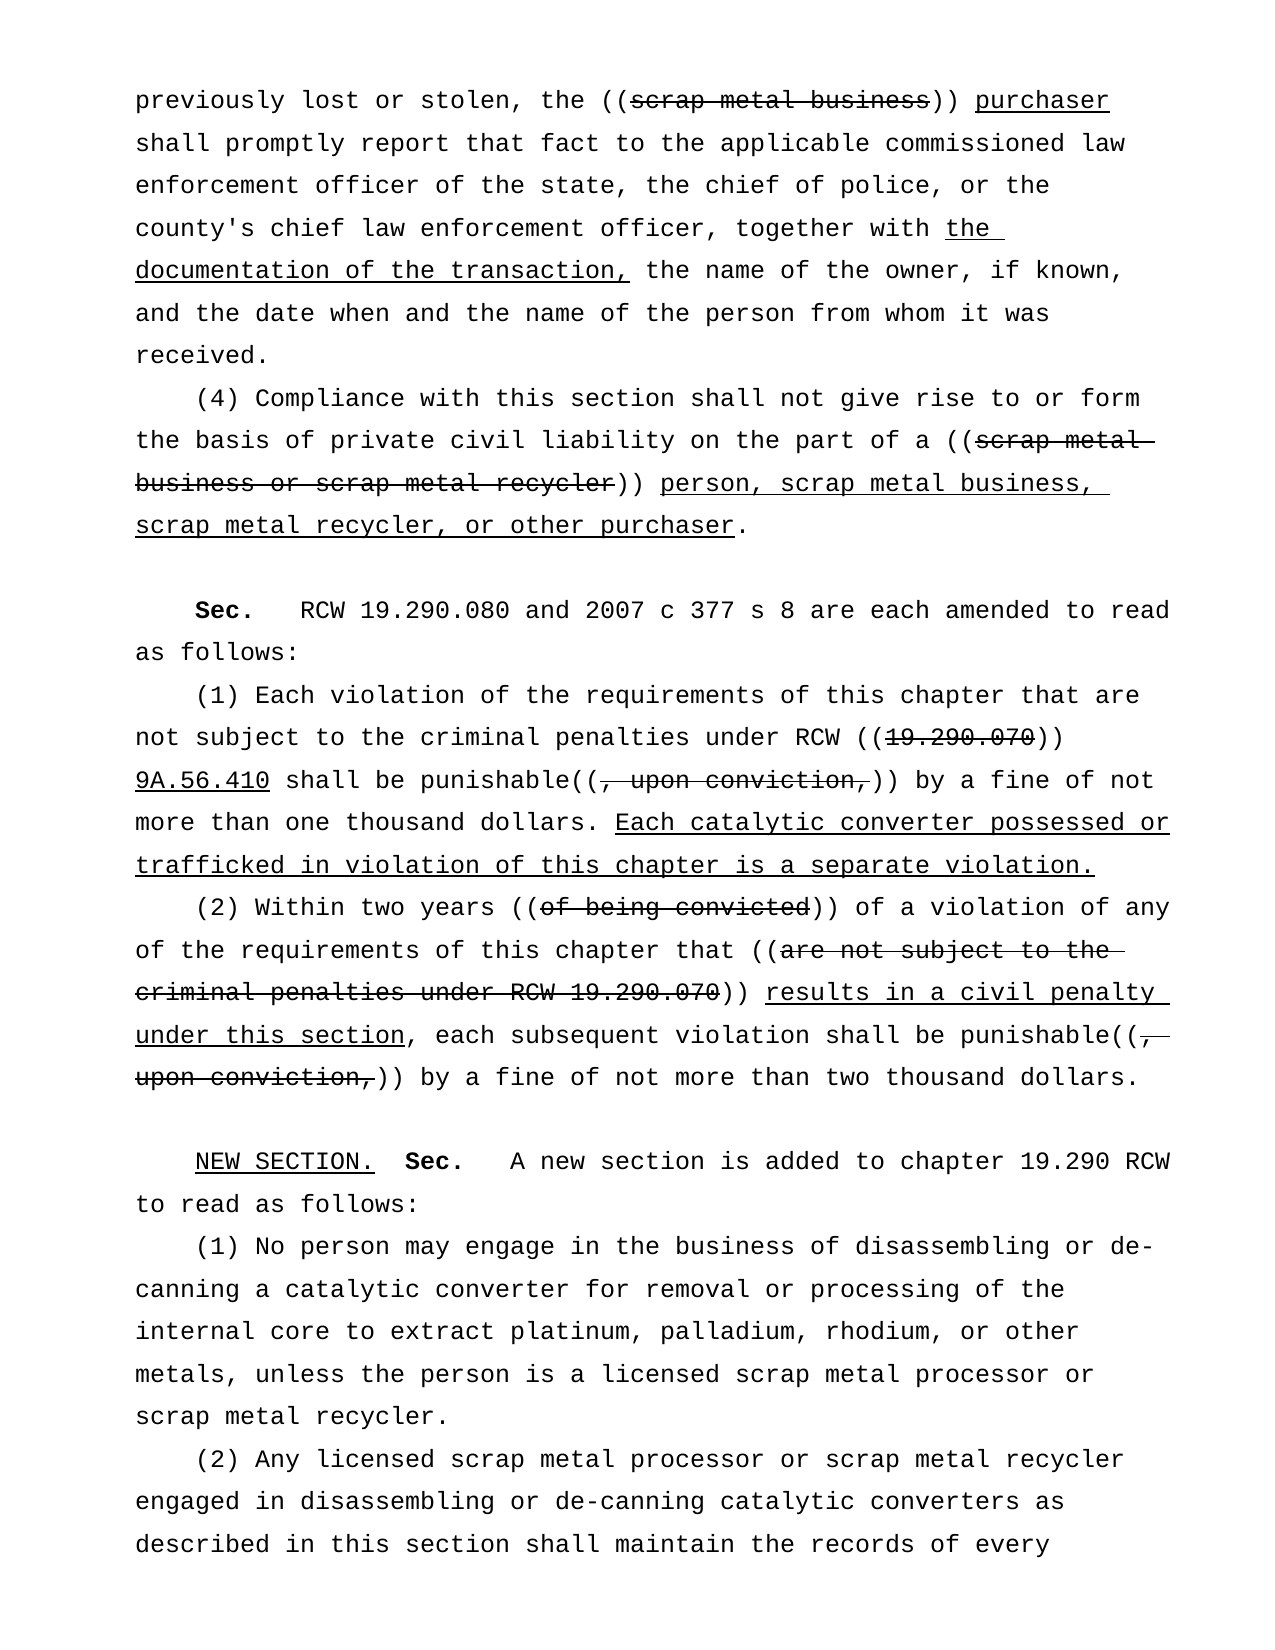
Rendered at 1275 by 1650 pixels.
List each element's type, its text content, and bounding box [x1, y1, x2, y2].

text (1) Each violation of the requirements of this chapter that are not subject to the criminal penalties under RCW ((19.290.070)) 9A.56.410 shall be punishable((, upon conviction,)) by a fine of not more than one thousand dollars. Each catalytic converter possessed or trafficked in violation of this chapter is a separate violation. [135, 669, 1170, 882]
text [135, 1433, 1170, 1561]
text (4) Compliance with this section shall not give rise to or form the basis of private civil liability on the part of a ((scrap metal business or scrap metal recycler)) person, scrap metal business, scrap metal recycler, or other purchaser. [135, 372, 1170, 542]
text (2) Within two years ((of being convicted)) of a violation of any of the requirements of this chapter that ((are not subject to the criminal penalties under RCW 19.290.070)) results in a civil penalty under this section, each subsequent violation shall be punishable((, upon conviction,)) by a fine of not more than two thousand dollars. [135, 882, 1170, 1094]
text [135, 75, 1170, 372]
text Sec. RCW 19.290.080 and 2007 c 377 s 8 are each amended to read as follows: [135, 584, 1170, 669]
text NEW SECTION. Sec. A new section is added to chapter 19.290 RCW to read as follows: [135, 1136, 1170, 1221]
text (1) No person may engage in the business of disassembling or de-canning a catalytic converter for removal or processing of the internal core to extract platinum, palladium, rhodium, or other metals, unless the person is a licensed scrap metal processor or scrap metal recycler. [135, 1221, 1170, 1433]
